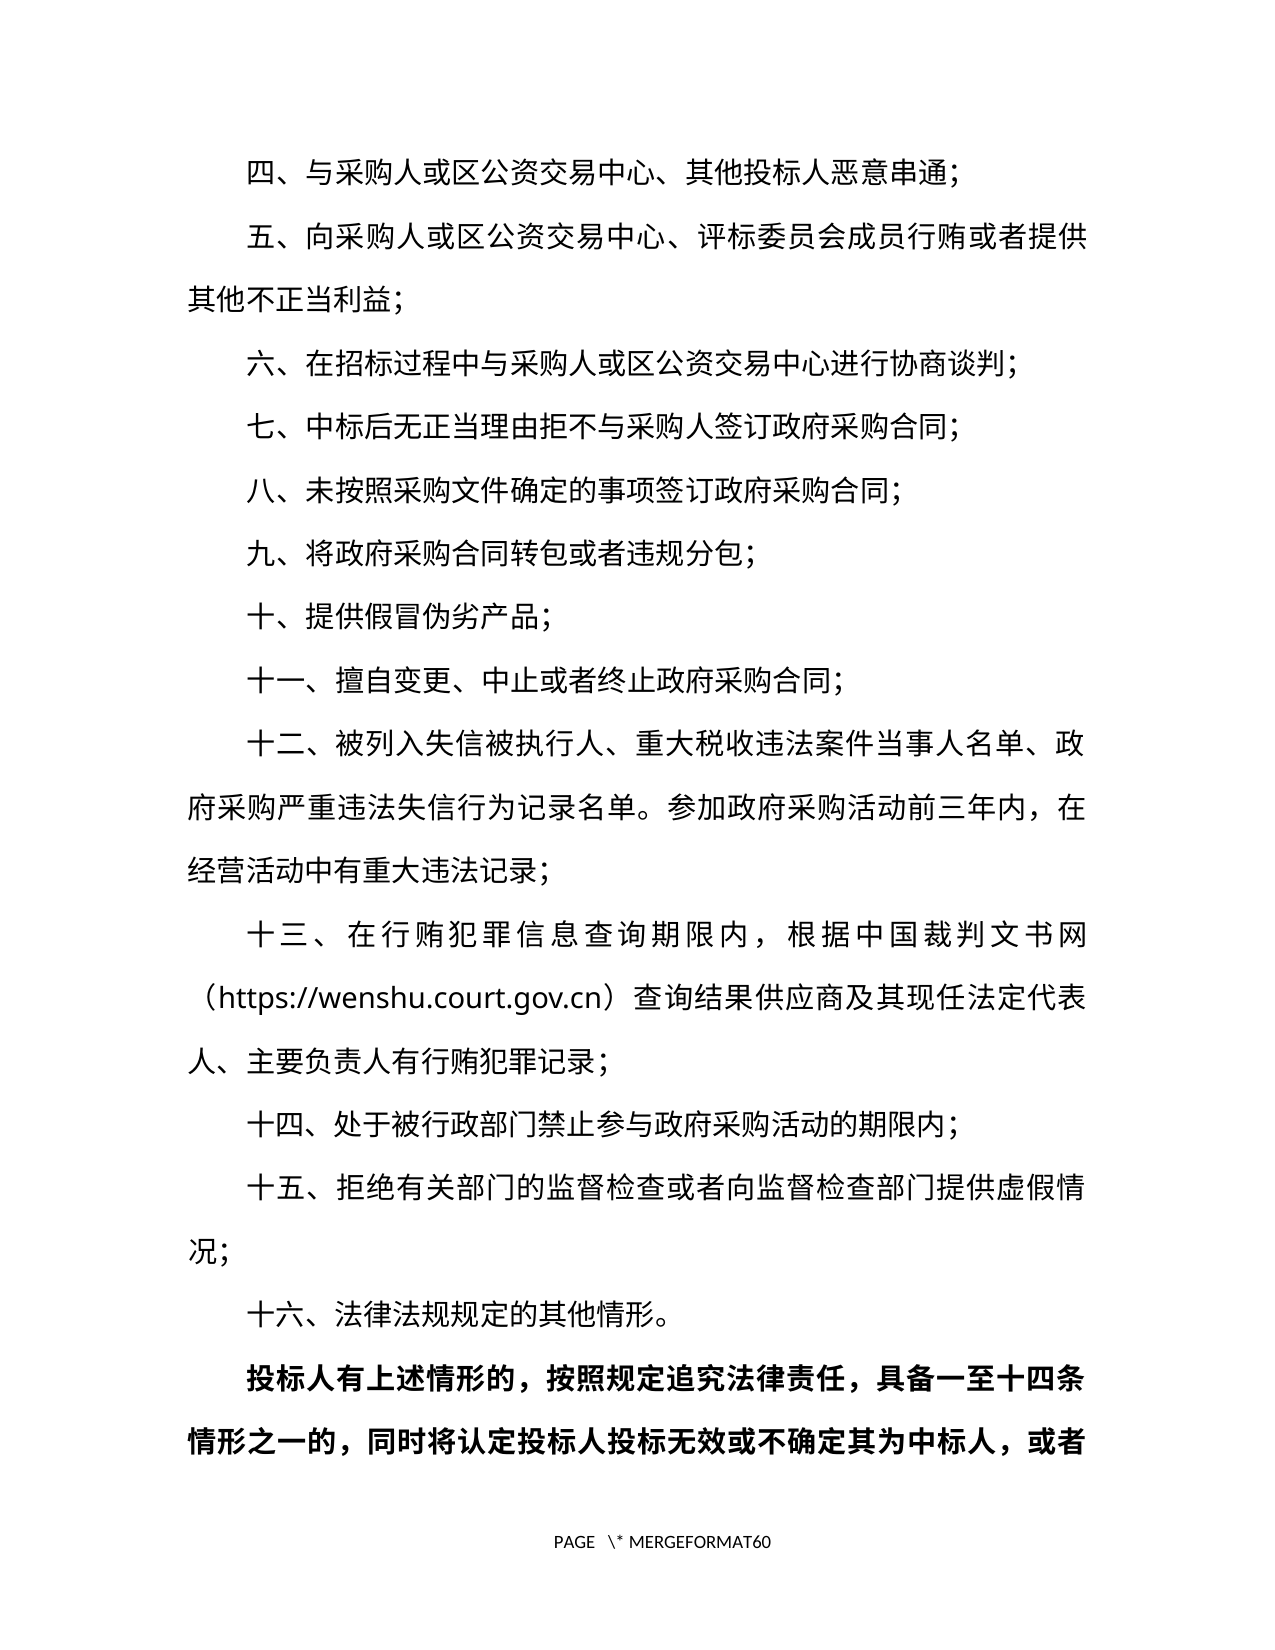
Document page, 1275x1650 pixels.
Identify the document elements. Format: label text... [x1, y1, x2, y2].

list 在招标过程中与采购人或区公资交易中心进行协商谈判； [231, 340, 1087, 383]
text 十五、拒绝有关部门的监督检查或者向监督检查部门提供虚假情况； [188, 1165, 1087, 1271]
list 将政府采购合同转包或者违规分包； [231, 531, 1087, 573]
text 十二、被列入失信被执行人、重大税收违法案件当事人名单、政府采购严重违法失信行为记录名单。参加政府采购活动前三年内，在经营活动中有重大违法记录； [187, 721, 1087, 890]
text 十四、处于被行政部门禁止参与政府采购活动的期限内； [187, 1102, 1087, 1144]
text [187, 1355, 1087, 1461]
text 十三、在行贿犯罪信息查询期限内，根据中国裁判文书网（https://wenshu.court.gov.cn）查询结果供应商及其现任法定代表人、主要负责人有行贿犯罪记录； [187, 911, 1087, 1081]
list 与采购人或区公资交易中心、其他投标人恶意串通； [231, 150, 1087, 192]
list 擅自变更、中止或者终止政府采购合同； [231, 657, 1087, 700]
text 十六、法律法规规定的其他情形。 [187, 1292, 1087, 1334]
list 向采购人或区公资交易中心、评标委员会成员行贿或者提供其他不正当利益； [187, 213, 1087, 319]
list 未按照采购文件确定的事项签订政府采购合同； [231, 467, 1087, 509]
list 提供假冒伪劣产品； [231, 594, 1087, 636]
list 中标后无正当理由拒不与采购人签订政府采购合同； [231, 404, 1087, 446]
